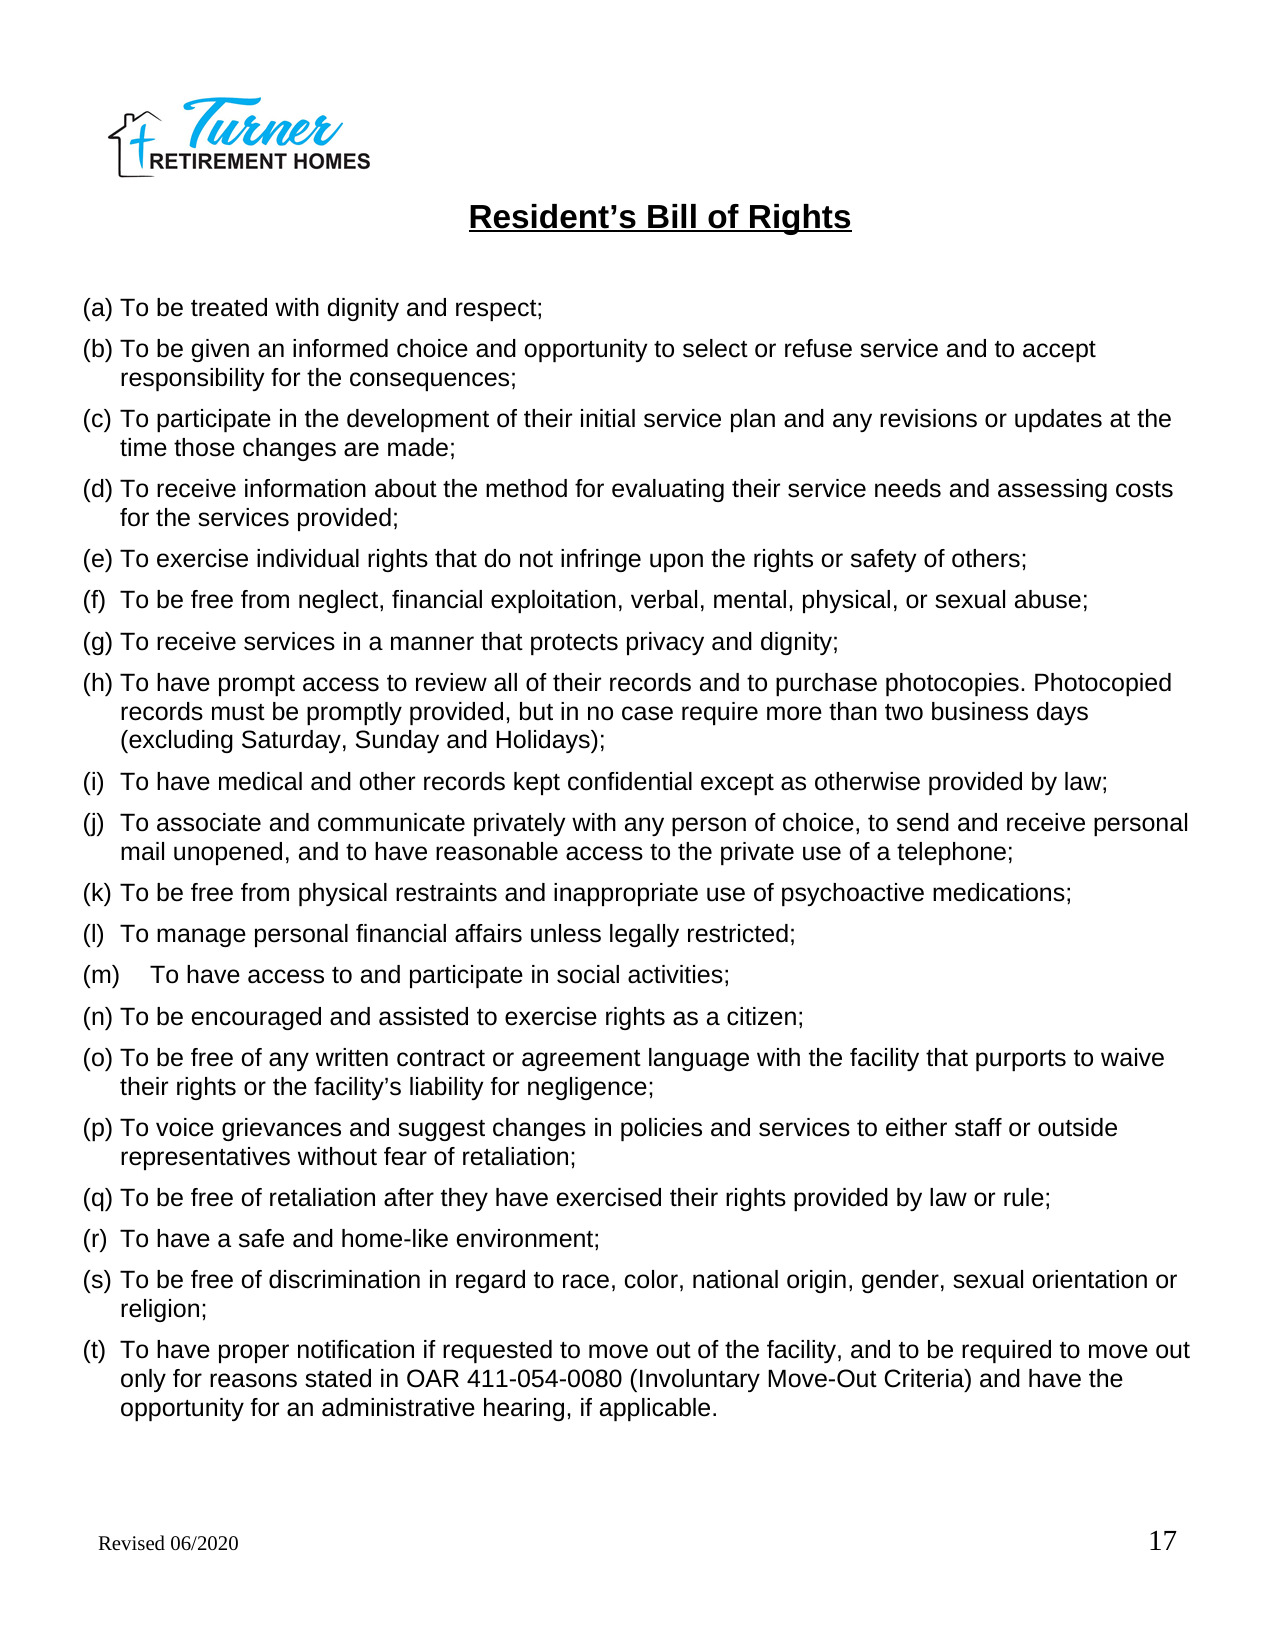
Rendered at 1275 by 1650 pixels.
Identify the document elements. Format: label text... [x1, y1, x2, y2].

list To associate and communicate privately with any person of choice, to send and receive personal mail unopened, and to have reasonable access to the private use of a telephone; [82, 808, 1200, 865]
list To be free from physical restraints and inappropriate use of psychoactive medications; [82, 878, 1200, 907]
list To have a safe and home-like environment; [82, 1224, 1200, 1253]
list To voice grievances and suggest changes in policies and services to either staff or outside representatives without fear of retaliation; [82, 1113, 1200, 1170]
list To be free of retaliation after they have exercised their rights provided by law or rule; [82, 1183, 1200, 1212]
list To participate in the development of their initial service plan and any revisions or updates at the time those changes are made; [82, 404, 1200, 462]
list To be treated with dignity and respect; [82, 293, 1200, 322]
list To receive information about the method for evaluating their service needs and assessing costs for the services provided; [82, 474, 1200, 532]
list To be given an informed choice and opportunity to select or refuse service and to accept responsibility for the consequences; [82, 334, 1200, 392]
picture [93, 75, 387, 188]
list To be free of any written contract or agreement language with the facility that purports to waive their rights or the facility’s liability for negligence; [82, 1043, 1200, 1100]
list To manage personal financial affairs unless legally restricted; [82, 919, 1200, 948]
list To exercise individual rights that do not infringe upon the rights or safety of others; [82, 544, 1200, 573]
list To have prompt access to review all of their records and to purchase photocopies. Photocopied records must be promptly provided, but in no case require more than two business days (excluding Saturday, Sunday and Holidays); [82, 668, 1200, 754]
list To have access to and participate in social activities; [82, 960, 1200, 989]
text Resident’s Bill of Rights [120, 197, 1200, 235]
list To be free from neglect, financial exploitation, verbal, mental, physical, or sexual abuse; [82, 585, 1200, 614]
list To receive services in a manner that protects privacy and dignity; [82, 627, 1200, 655]
list To be encouraged and assisted to exercise rights as a citizen; [82, 1002, 1200, 1030]
list To have medical and other records kept confidential except as otherwise provided by law; [82, 767, 1200, 795]
list To have proper notification if requested to move out of the facility, and to be required to move out only for reasons stated in OAR 411-054-0080 (Involuntary Move-Out Criteria) and have the opportunity for an administrative hearing, if applicable. [82, 1335, 1200, 1422]
list To be free of discrimination in regard to race, color, national origin, gender, sexual orientation or religion; [82, 1265, 1200, 1323]
